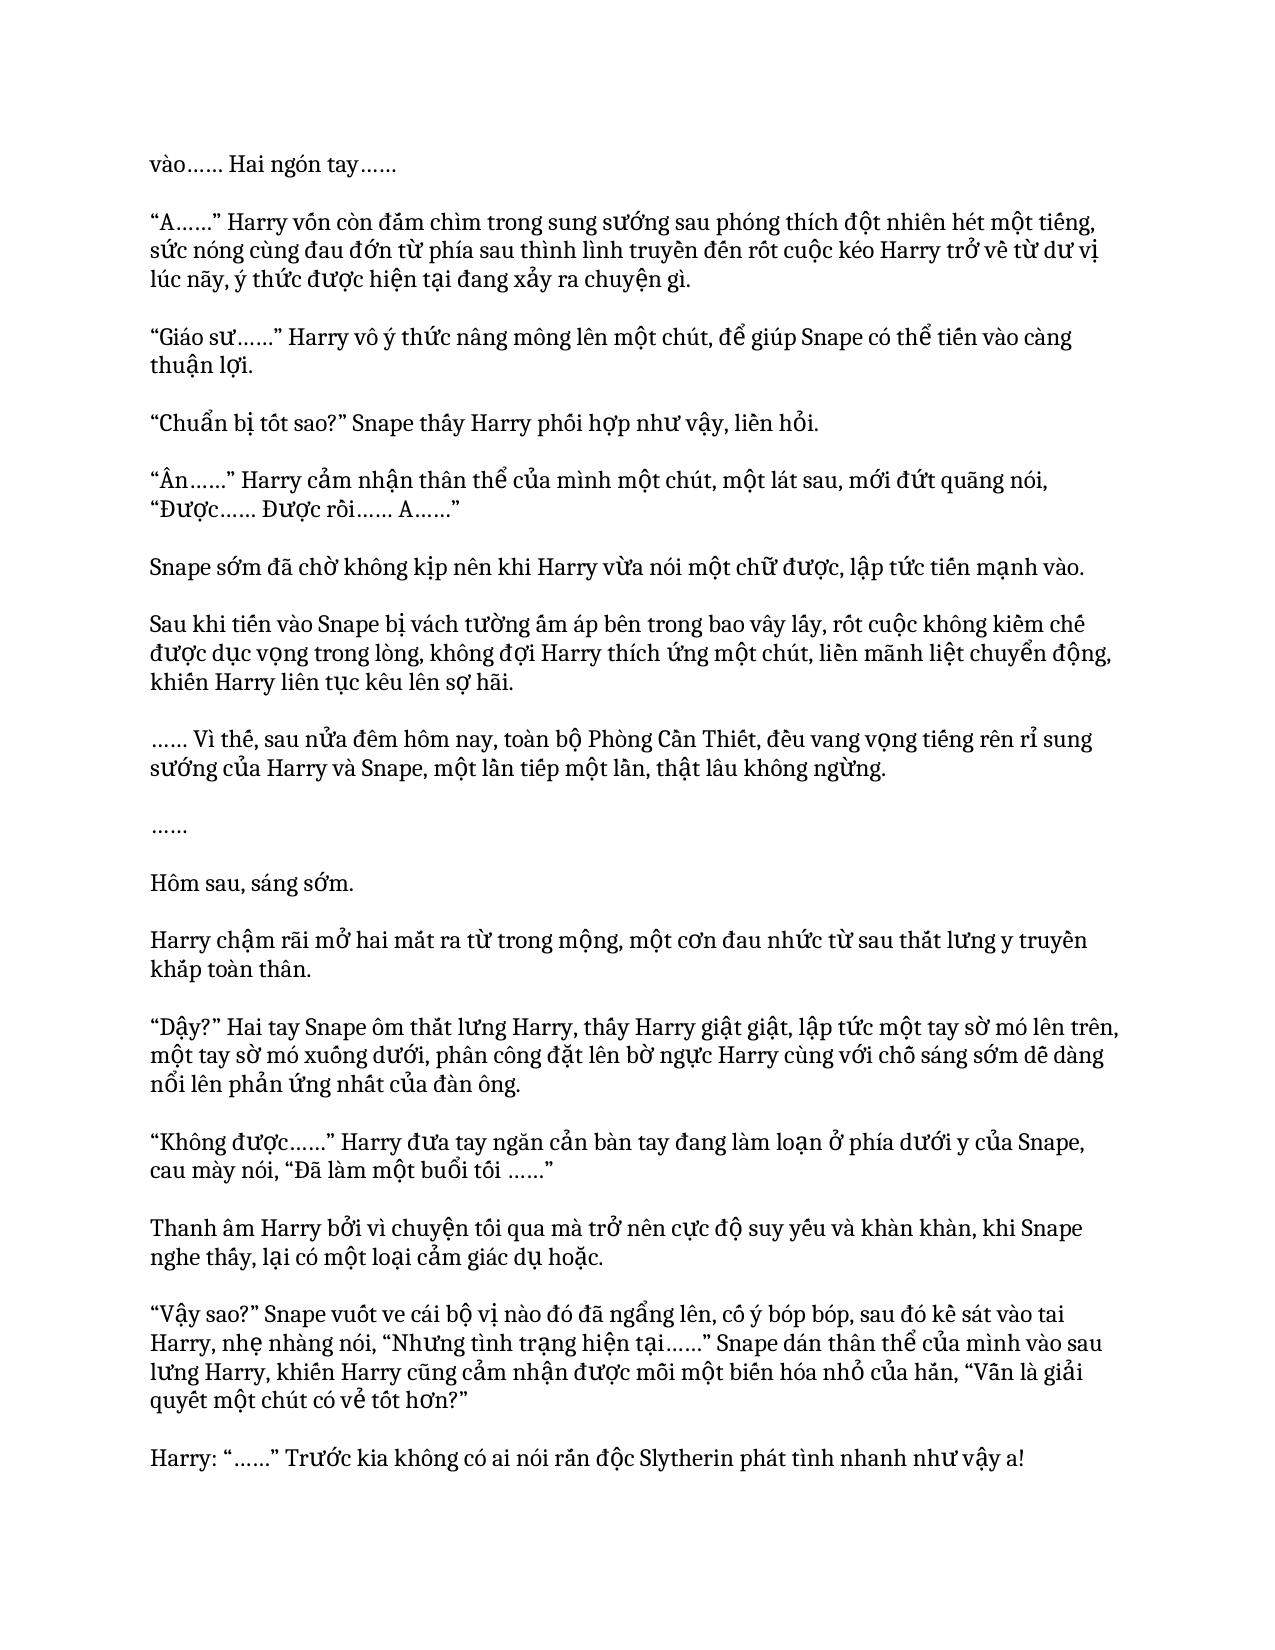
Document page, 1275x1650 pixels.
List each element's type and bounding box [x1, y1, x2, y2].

text [150, 150, 1125, 1472]
